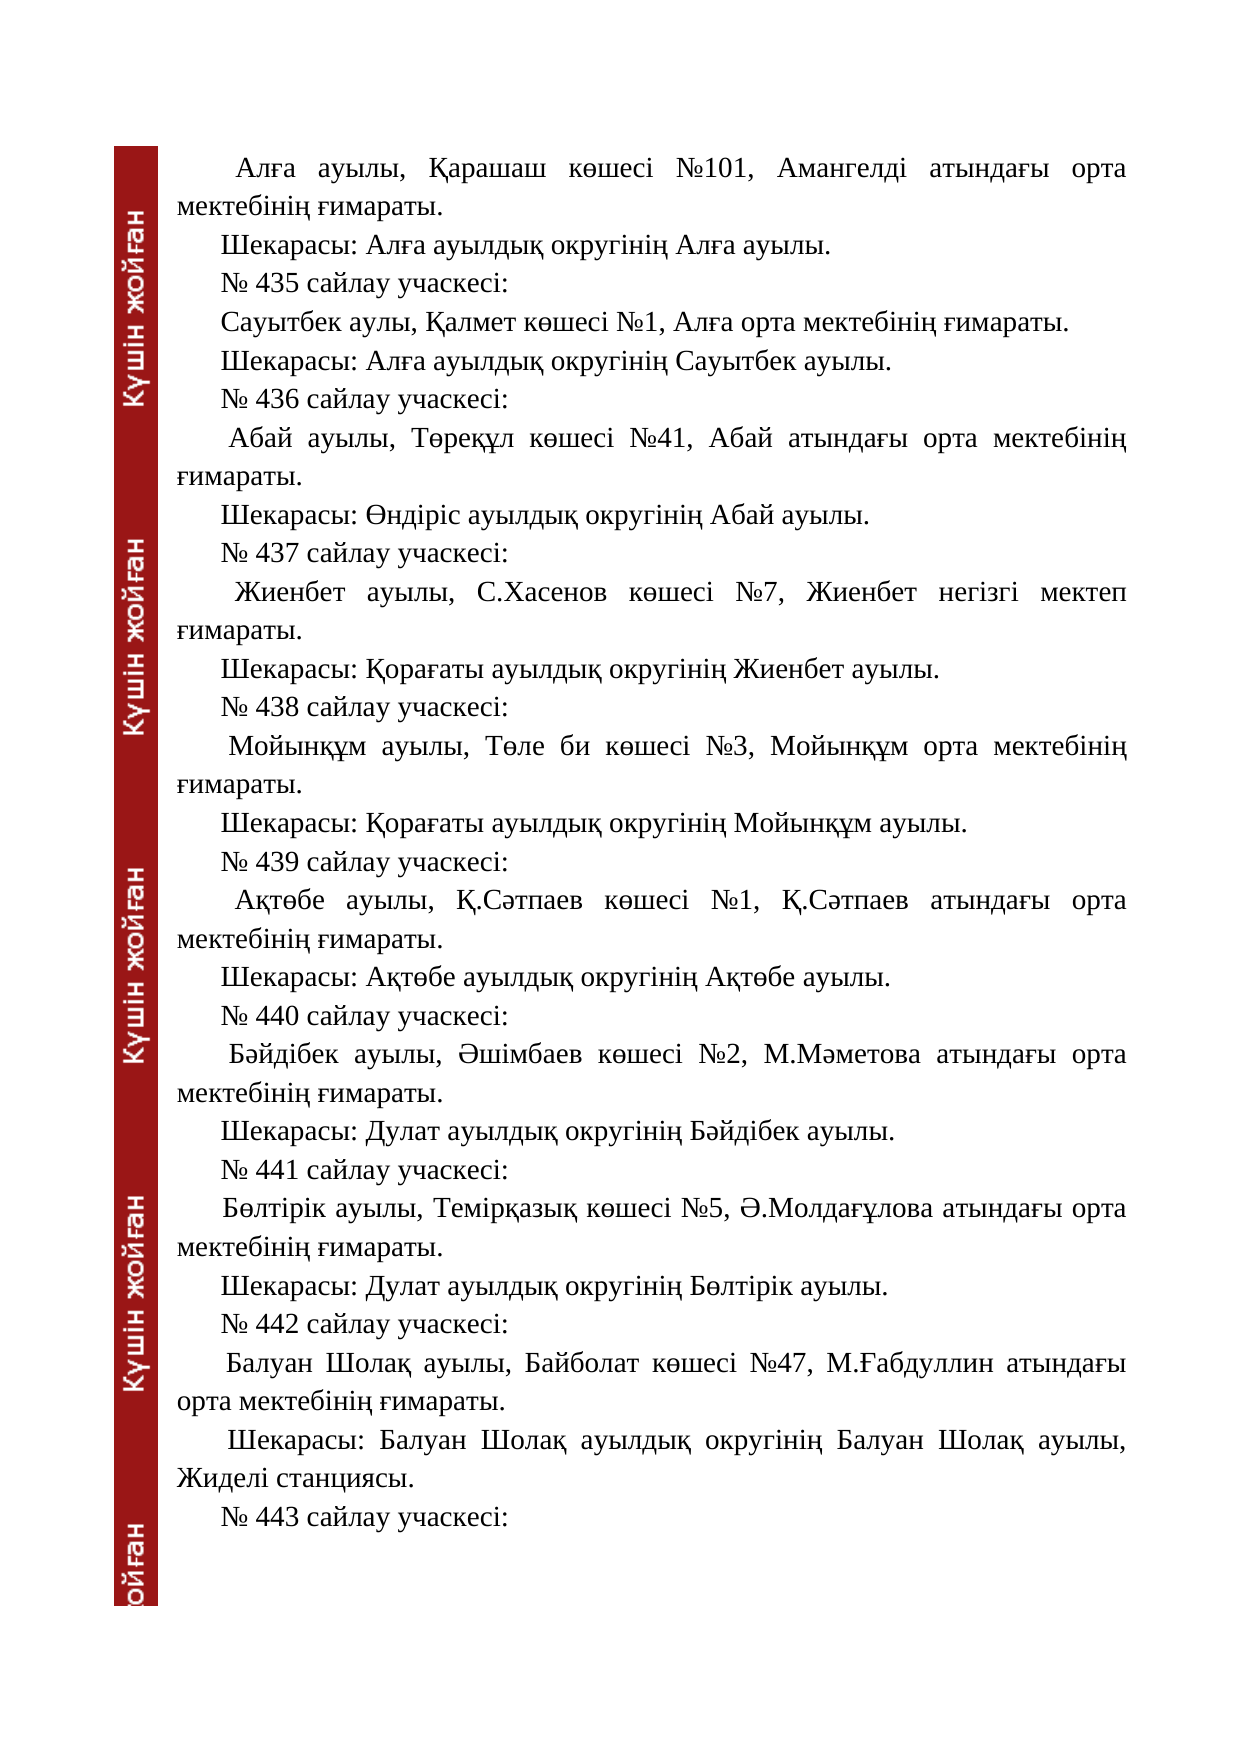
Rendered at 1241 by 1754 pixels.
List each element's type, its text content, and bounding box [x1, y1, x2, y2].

picture [114, 530, 158, 535]
text Бөлтірік ауылы, Темірқазық көшесі №5, Ә.Молдағұлова атындағы орта мектебінің ғимараты. [112, 1191, 1128, 1263]
text Шекарасы: Ақтөбе ауылдық округінің Ақтөбе ауылы. [112, 959, 1128, 993]
picture [114, 1301, 158, 1306]
picture [114, 1417, 158, 1422]
picture [114, 993, 158, 998]
text Ақтөбе ауылы, Қ.Сәтпаев көшесі №1, Қ.Сәтпаев атындағы орта мектебінің ғимараты. [112, 882, 1128, 954]
picture [114, 954, 158, 959]
text Шекарасы: Алға ауылдық округінің Алға ауылы. [112, 227, 1128, 261]
text Жиенбет ауылы, С.Хасенов көшесі №7, Жиенбет негізгі мектеп ғимараты. [112, 574, 1128, 646]
text Бәйдібек ауылы, Әшімбаев көшесі №2, М.Мәметова атындағы орта мектебінің ғимараты. [112, 1036, 1128, 1108]
picture [114, 492, 158, 497]
picture [114, 723, 158, 728]
text Шекарасы: Алға ауылдық округінің Сауытбек ауылы. [112, 343, 1128, 376]
text Мойынқұм ауылы, Төле би көшесі №3, Мойынқұм орта мектебінің ғимараты. [112, 728, 1128, 800]
text Шекарасы: Қорағаты ауылдық округінің Мойынқұм ауылы. [112, 805, 1128, 839]
text № 441 сайлау учаскесі: [112, 1152, 1128, 1186]
picture [114, 299, 158, 304]
picture [114, 839, 158, 844]
picture [114, 877, 158, 882]
picture [114, 684, 158, 689]
picture [114, 1494, 158, 1499]
picture [114, 338, 158, 343]
text Шекарасы: Қорағаты ауылдық округінің Жиенбет ауылы. [112, 651, 1128, 684]
picture [114, 569, 158, 574]
text № 439 сайлау учаскесі: [112, 844, 1128, 877]
picture [114, 376, 158, 381]
picture [114, 146, 158, 150]
text Шекарасы: Өндіріс ауылдық округінің Абай ауылы. [112, 497, 1128, 530]
text Балуан Шолақ ауылы, Байболат көшесі №47, М.Ғабдуллин атындағы орта мектебінің ғимараты. [112, 1345, 1128, 1417]
picture [114, 261, 158, 266]
picture [114, 1031, 158, 1036]
text № 437 сайлау учаскесі: [112, 535, 1128, 569]
picture [114, 1147, 158, 1152]
text Абай ауылы, Төреқұл көшесі №41, Абай атындағы орта мектебінің ғимараты. [112, 420, 1128, 492]
picture [114, 1263, 158, 1268]
picture [114, 1340, 158, 1345]
text Шекарасы: Дулат ауылдық округінің Бөлтірік ауылы. [112, 1268, 1128, 1301]
text Шекарасы: Дулат ауылдық округінің Бәйдібек ауылы. [112, 1113, 1128, 1147]
text № 435 сайлау учаскесі: [112, 266, 1128, 299]
picture [114, 222, 158, 227]
picture [114, 415, 158, 420]
picture [114, 800, 158, 805]
picture [114, 646, 158, 651]
picture [114, 1108, 158, 1113]
text Сауытбек аулы, Қалмет көшесі №1, Алға орта мектебінің ғимараты. [112, 304, 1128, 338]
text № 438 сайлау учаскесі: [112, 689, 1128, 723]
text Алға ауылы, Қарашаш көшесі №101, Амангелді атындағы орта мектебінің ғимараты. [112, 150, 1128, 222]
picture [114, 1186, 158, 1191]
text № 442 сайлау учаскесі: [112, 1306, 1128, 1340]
picture [114, 1532, 158, 1606]
text № 443 сайлау учаскесі: [112, 1499, 1128, 1532]
text № 440 сайлау учаскесі: [112, 998, 1128, 1031]
text № 436 сайлау учаскесі: [112, 381, 1128, 415]
text Шекарасы: Балуан Шолақ ауылдық округінің Балуан Шолақ ауылы, Жиделі станциясы. [112, 1422, 1128, 1494]
